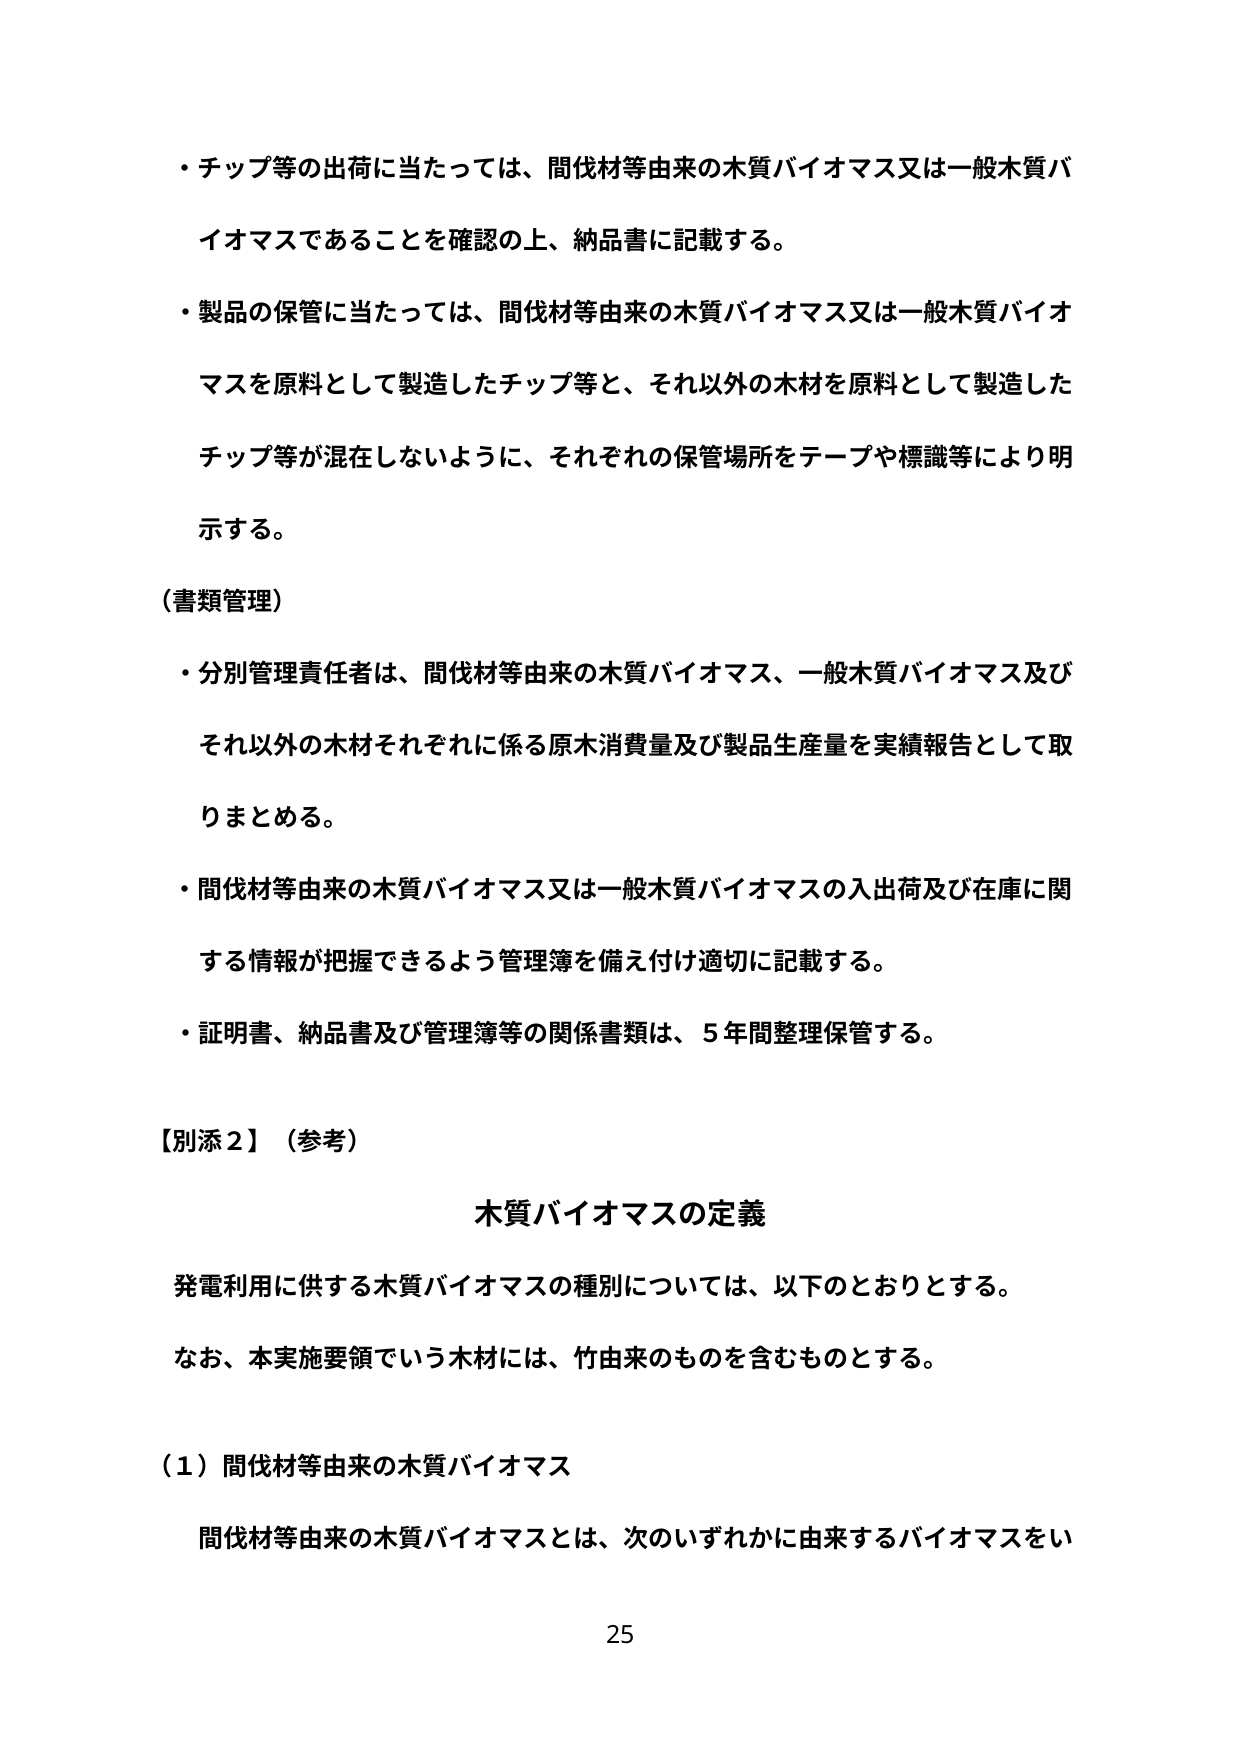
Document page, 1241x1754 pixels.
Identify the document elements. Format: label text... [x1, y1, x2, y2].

text ・証明書、納品書及び管理簿等の関係書類は、５年間整理保管する。 [148, 996, 1092, 1068]
text マスを原料として製造したチップ等と、それ以外の木材を原料として製造した [148, 347, 1092, 419]
text 【別添２】（参考） [148, 1104, 1092, 1176]
text ・チップ等の出荷に当たっては、間伐材等由来の木質バイオマス又は一般木質バイオマスであることを確認の上、納品書に記載する。 [173, 131, 1092, 275]
text チップ等が混在しないように、それぞれの保管場所をテープや標識等により明 [148, 419, 1092, 491]
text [148, 1500, 1092, 1572]
text （書類管理） [148, 563, 1092, 635]
text 示する。 [148, 491, 1092, 563]
text ・製品の保管に当たっては、間伐材等由来の木質バイオマス又は一般木質バイオ [148, 275, 1092, 347]
text （１）間伐材等由来の木質バイオマス [148, 1428, 1092, 1500]
text なお、本実施要領でいう木材には、竹由来のものを含むものとする。 [148, 1320, 1092, 1392]
text 発電利用に供する木質バイオマスの種別については、以下のとおりとする。 [148, 1248, 1092, 1320]
text ・分別管理責任者は、間伐材等由来の木質バイオマス、一般木質バイオマス及び [148, 635, 1092, 707]
text りまとめる。 [148, 779, 1092, 852]
text 木質バイオマスの定義 [148, 1176, 1092, 1248]
text ・間伐材等由来の木質バイオマス又は一般木質バイオマスの入出荷及び在庫に関する情報が把握できるよう管理簿を備え付け適切に記載する。 [173, 852, 1092, 996]
text それ以外の木材それぞれに係る原木消費量及び製品生産量を実績報告として取 [148, 707, 1092, 779]
